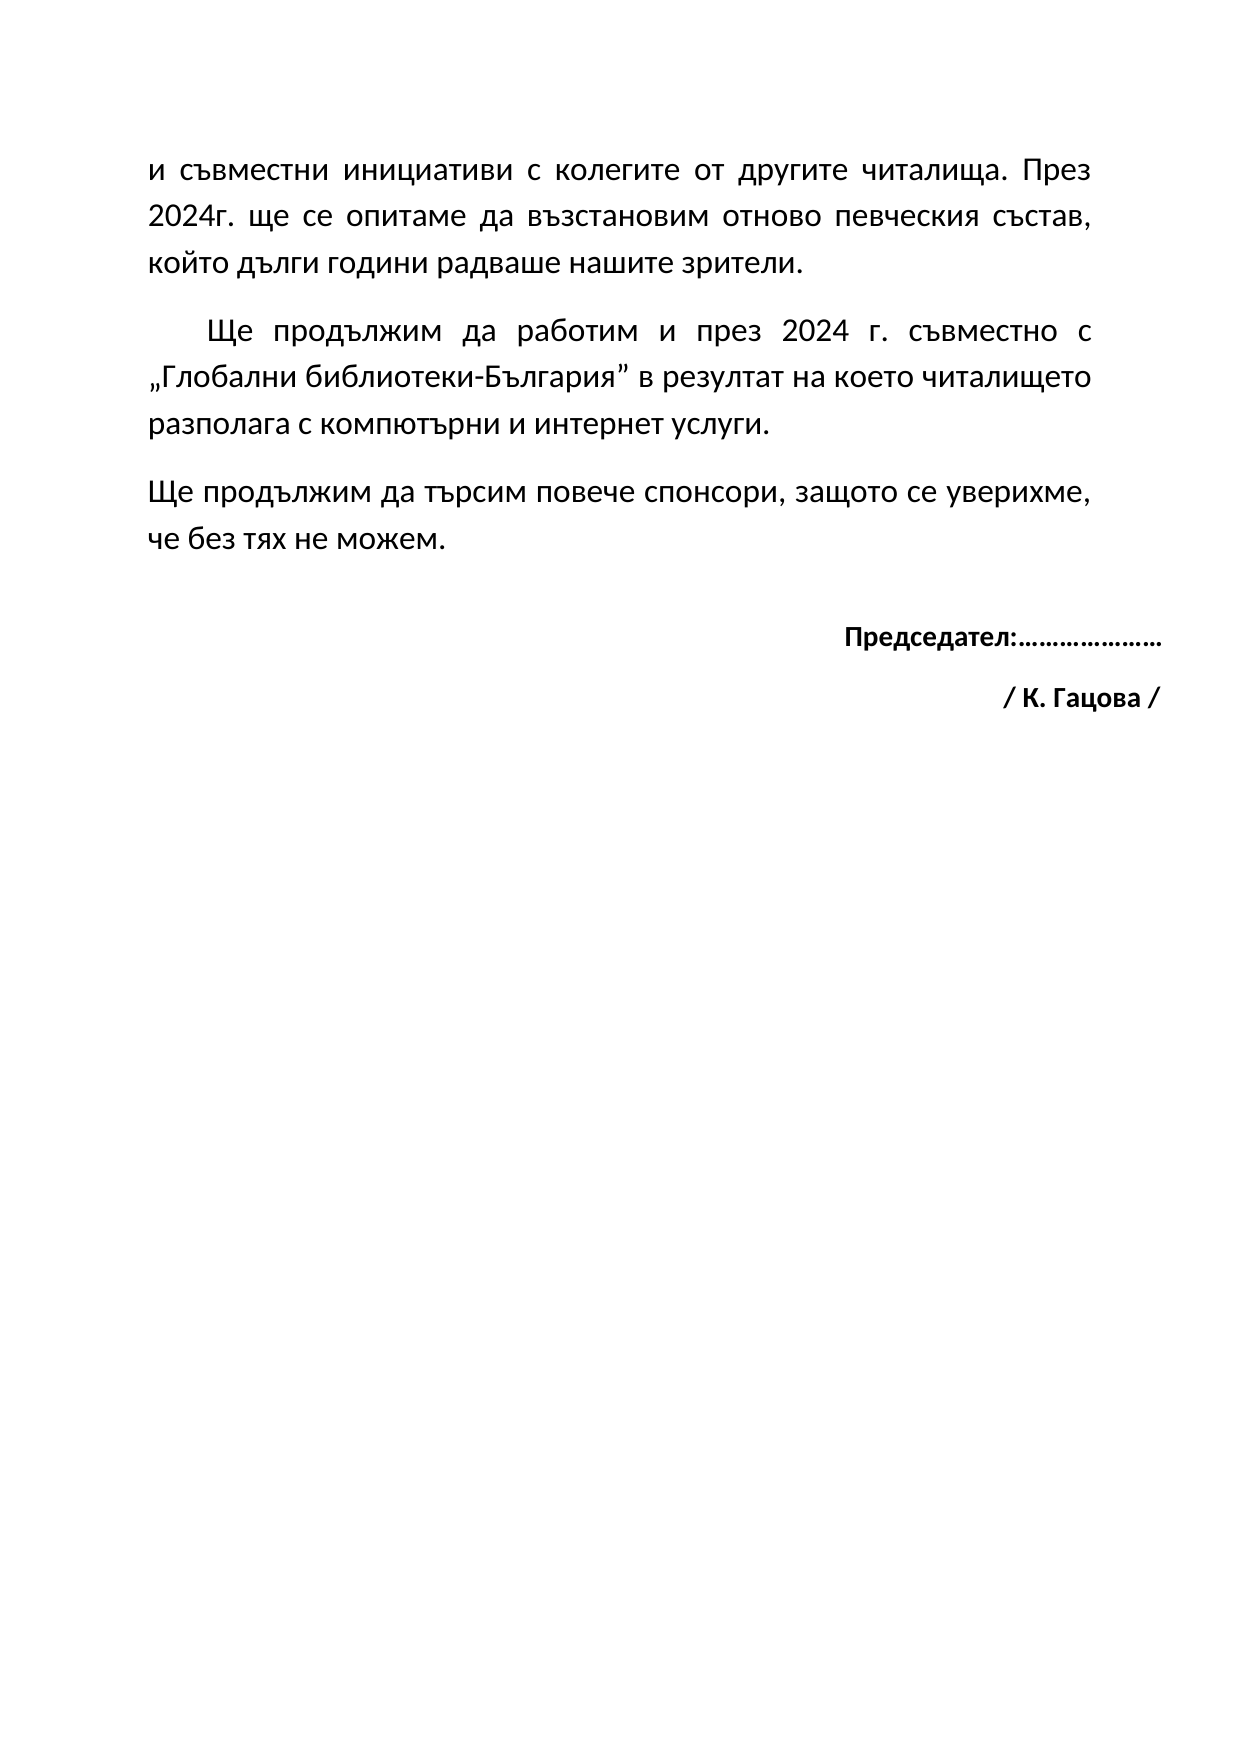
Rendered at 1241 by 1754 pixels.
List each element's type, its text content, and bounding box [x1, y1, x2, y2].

text / К. Гацова / [73, 679, 1163, 715]
text Председател:………………… [73, 584, 1163, 653]
text Ще продължим да търсим повече спонсори, защото се уверихме, че без тях не можем. [148, 470, 1093, 557]
text Ще продължим да работим и през 2024 г. съвместно с „Глобални библиотеки-България” в резултат на което читалището разполага с компютърни и интернет услуги. [148, 309, 1093, 443]
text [148, 148, 1093, 282]
